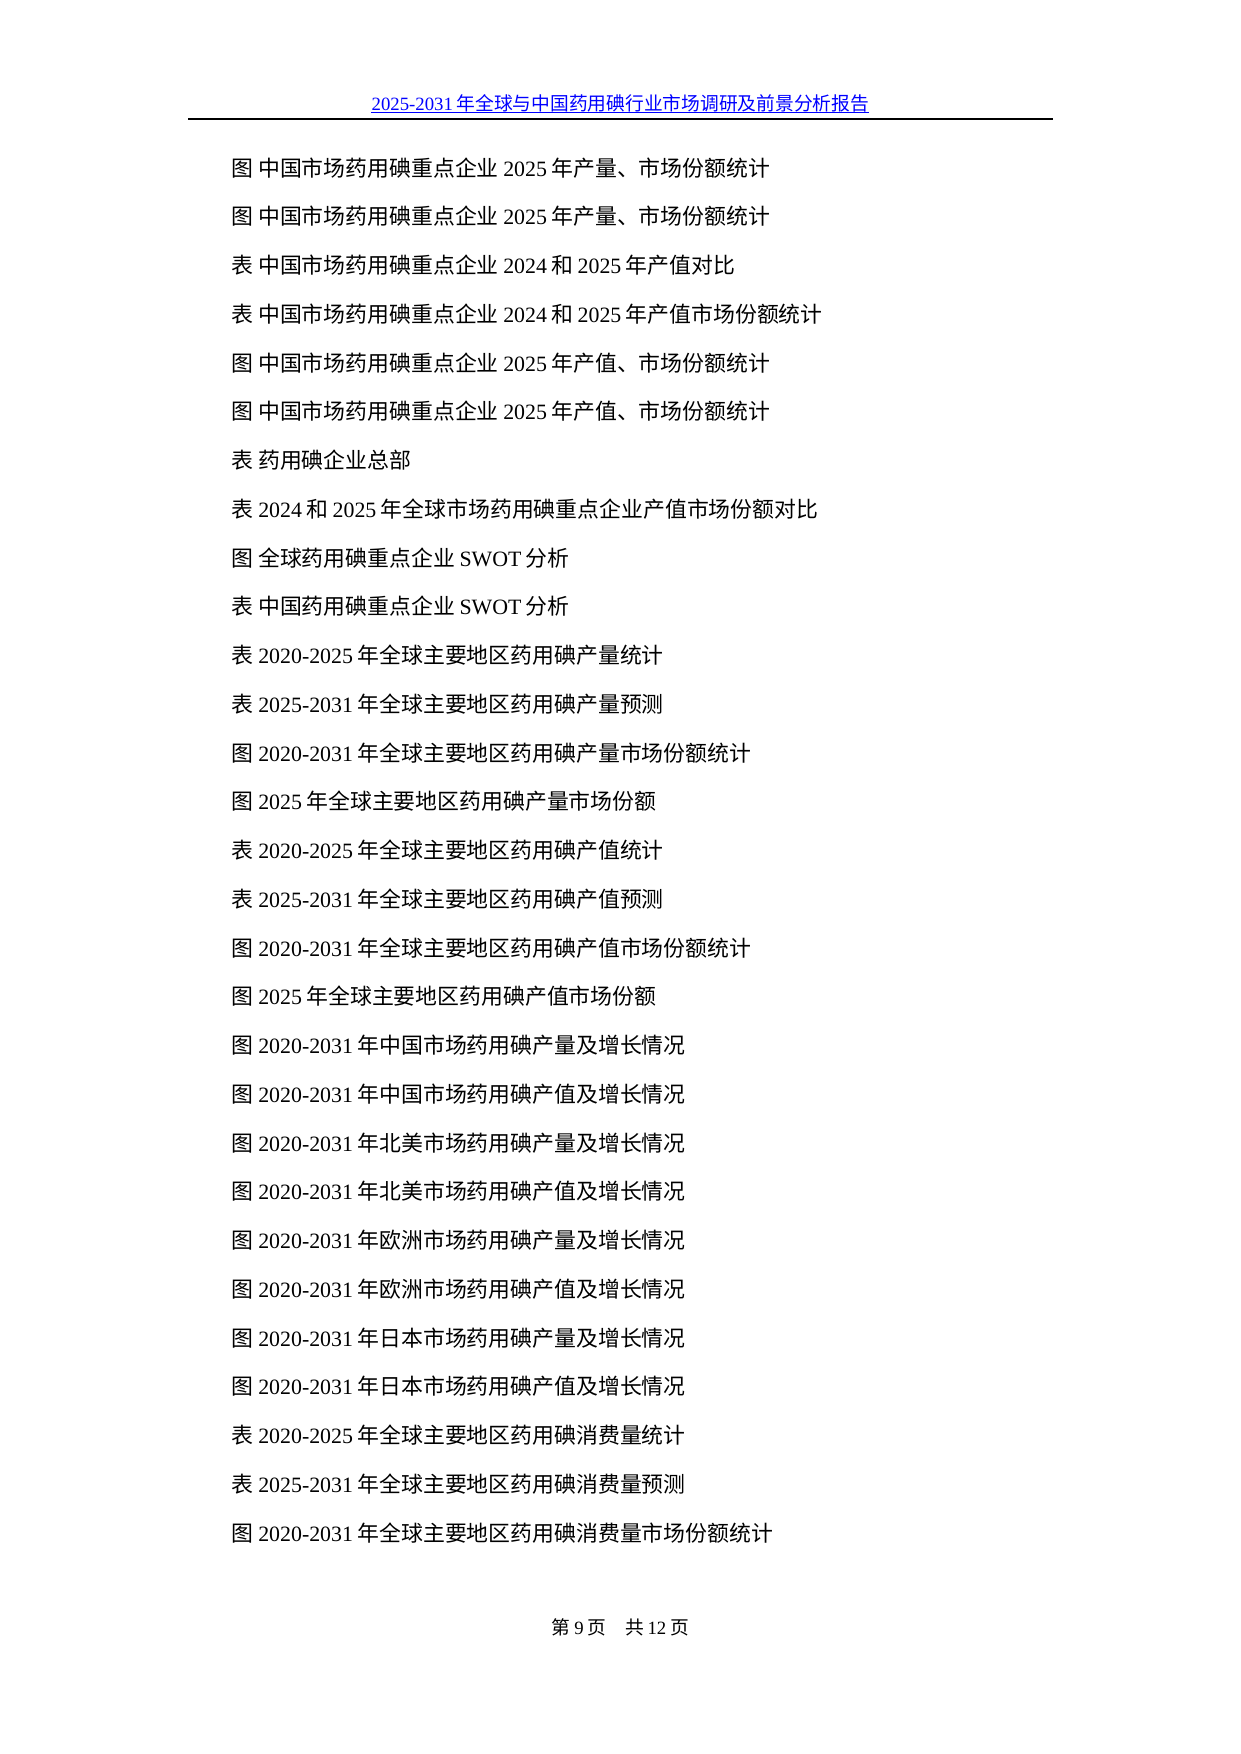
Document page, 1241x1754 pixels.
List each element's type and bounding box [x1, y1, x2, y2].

text [187, 150, 1053, 1548]
